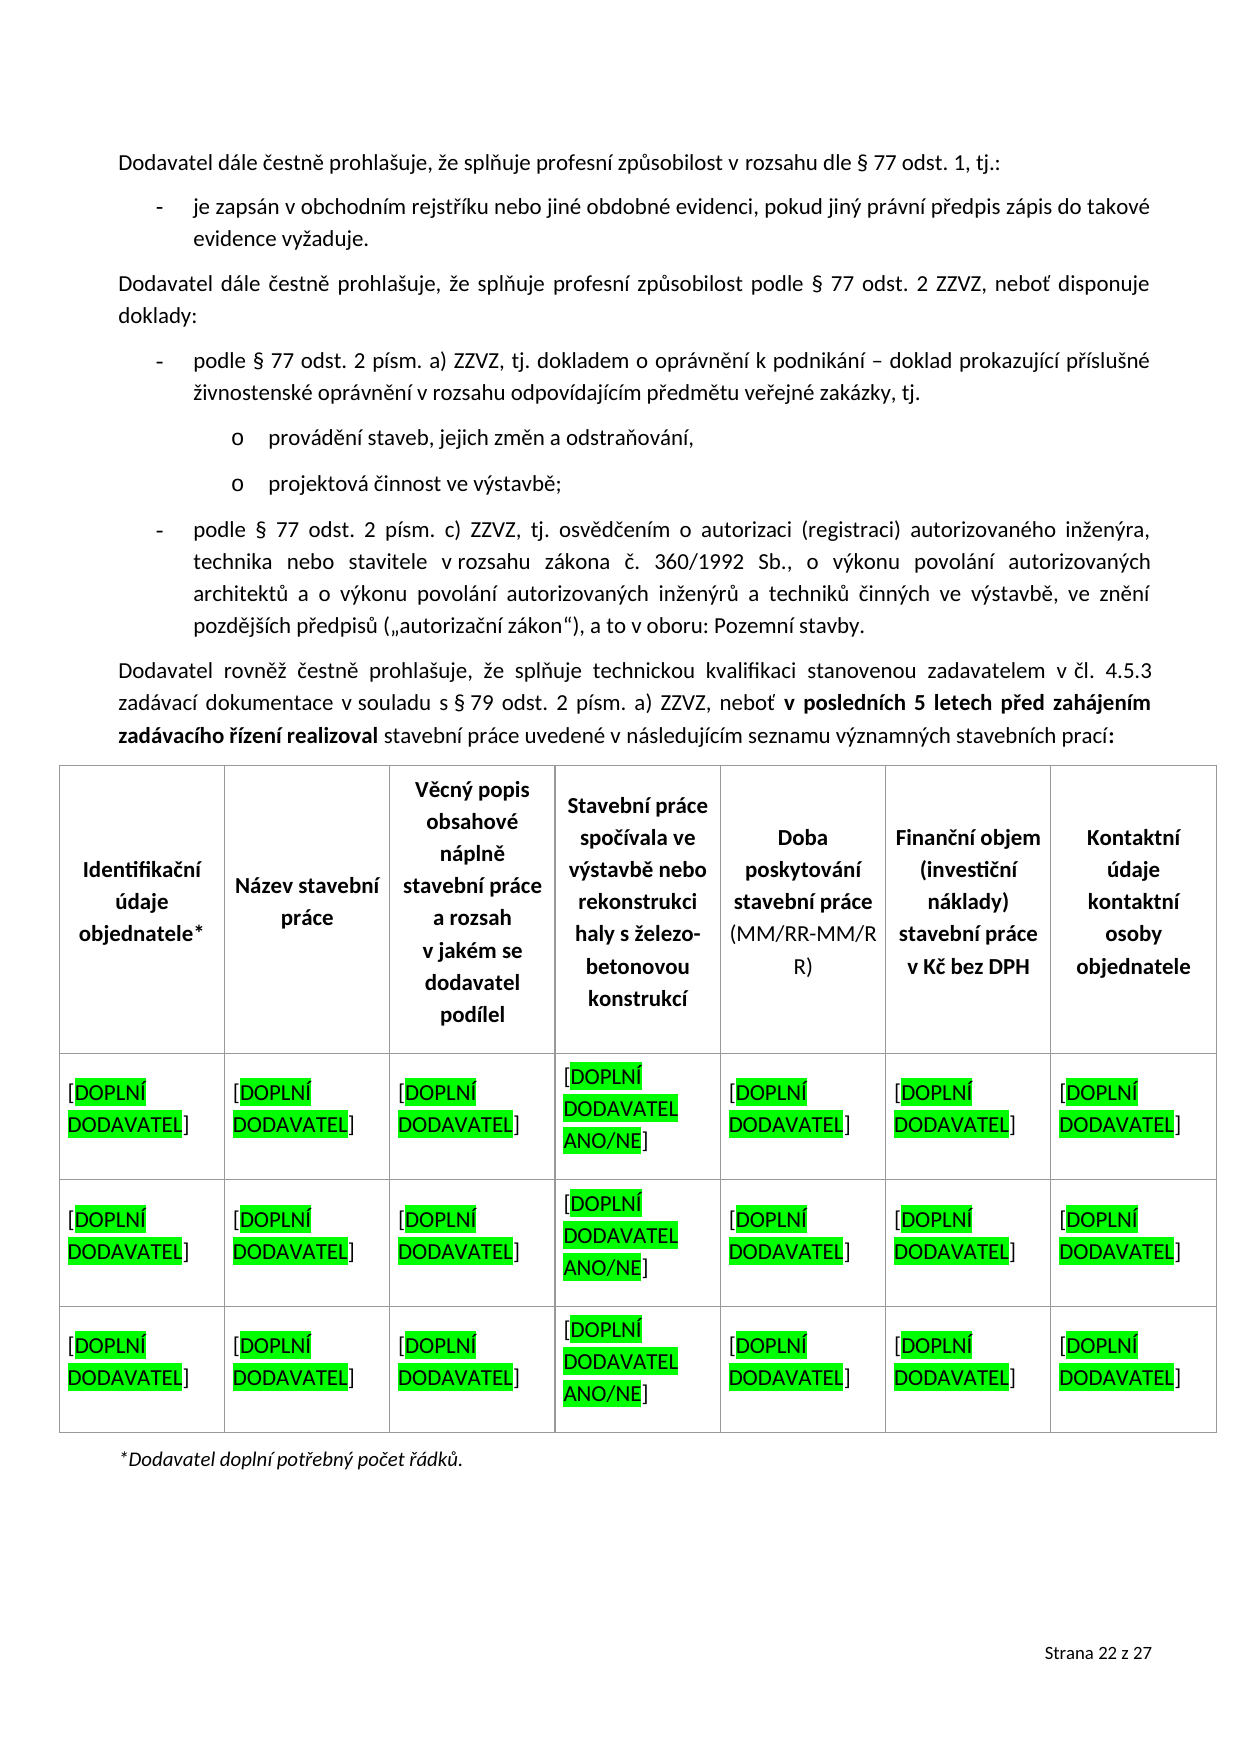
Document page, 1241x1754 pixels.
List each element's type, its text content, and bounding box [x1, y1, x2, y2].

table_header Název stavební práce [225, 766, 389, 1053]
table_header Kontaktní údaje kontaktní osoby objednatele [1051, 766, 1216, 1053]
list je zapsán v obchodním rejstříku nebo jiné obdobné evidenci, pokud jiný právní předpis zápis do takové evidence vyžaduje. [156, 192, 1152, 253]
table_cell [DOPLNÍ DODAVATEL] [390, 1307, 554, 1432]
table_cell [DOPLNÍ DODAVATEL] [721, 1180, 885, 1306]
text Dodavatel dále čestně prohlašuje, že splňuje profesní způsobilost v rozsahu dle § 77 odst. 1, tj.: [118, 148, 1152, 176]
table_cell [DOPLNÍ DODAVATEL] [390, 1054, 554, 1179]
table_header Stavební práce spočívala ve výstavbě nebo rekonstrukci haly s železo-betonovou konstrukcí [556, 766, 720, 1053]
text Dodavatel rovněž čestně prohlašuje, že splňuje technickou kvalifikaci stanovenou zadavatelem v čl. 4.5.3 zadávací dokumentace v souladu s § 79 odst. 2 písm. a) ZZVZ, neboť v posledních 5 letech před zahájením zadávacího řízení realizoval stavební práce uvedené v následujícím seznamu významných stavebních prací: [118, 656, 1152, 749]
table_cell [DOPLNÍ DODAVATEL ANO/NE] [556, 1180, 720, 1306]
table_cell [DOPLNÍ DODAVATEL] [225, 1307, 389, 1432]
table_cell [DOPLNÍ DODAVATEL] [390, 1180, 554, 1306]
table_cell [DOPLNÍ DODAVATEL] [721, 1054, 885, 1179]
table_cell [DOPLNÍ DODAVATEL] [225, 1180, 389, 1306]
text *Dodavatel doplní potřebný počet řádků. [118, 1446, 1152, 1471]
text Dodavatel dále čestně prohlašuje, že splňuje profesní způsobilost podle § 77 odst. 2 ZZVZ, neboť disponuje doklady: [118, 269, 1152, 329]
table_cell [DOPLNÍ DODAVATEL] [1051, 1054, 1216, 1179]
table_header Identifikační údaje objednatele* [60, 766, 224, 1053]
table_cell [DOPLNÍ DODAVATEL] [60, 1307, 224, 1432]
table_cell [DOPLNÍ DODAVATEL] [886, 1307, 1050, 1432]
table_header Finanční objem (investiční náklady) stavební práce v Kč bez DPH [886, 766, 1050, 1053]
list provádění staveb, jejich změn a odstraňování, [231, 423, 1152, 452]
table_cell [DOPLNÍ DODAVATEL] [60, 1180, 224, 1306]
table_header Věcný popis obsahové náplně stavební práce a rozsah v jakém se dodavatel podílel [390, 766, 554, 1053]
list projektová činnost ve výstavbě; [231, 469, 1152, 498]
table_cell [DOPLNÍ DODAVATEL] [886, 1054, 1050, 1179]
table_header Doba poskytování stavební práce (MM/RR-MM/RR) [721, 766, 885, 1053]
table_cell [DOPLNÍ DODAVATEL] [1051, 1307, 1216, 1432]
list podle § 77 odst. 2 písm. c) ZZVZ, tj. osvědčením o autorizaci (registraci) autorizovaného inženýra, technika nebo stavitele v rozsahu zákona č. 360/1992 Sb., o výkonu povolání autorizovaných architektů a o výkonu povolání autorizovaných inženýrů a techniků činných ve výstavbě, ve znění pozdějších předpisů („autorizační zákon“), a to v oboru: Pozemní stavby. [156, 515, 1152, 640]
table_cell [DOPLNÍ DODAVATEL] [886, 1180, 1050, 1306]
table_cell [DOPLNÍ DODAVATEL] [721, 1307, 885, 1432]
table_cell [DOPLNÍ DODAVATEL ANO/NE] [556, 1307, 720, 1432]
table_cell [DOPLNÍ DODAVATEL] [1051, 1180, 1216, 1306]
table_cell [DOPLNÍ DODAVATEL ANO/NE] [556, 1054, 720, 1179]
list podle § 77 odst. 2 písm. a) ZZVZ, tj. dokladem o oprávnění k podnikání – doklad prokazující příslušné živnostenské oprávnění v rozsahu odpovídajícím předmětu veřejné zakázky, tj. [156, 346, 1152, 406]
table_cell [DOPLNÍ DODAVATEL] [60, 1054, 224, 1179]
table_cell [DOPLNÍ DODAVATEL] [225, 1054, 389, 1179]
